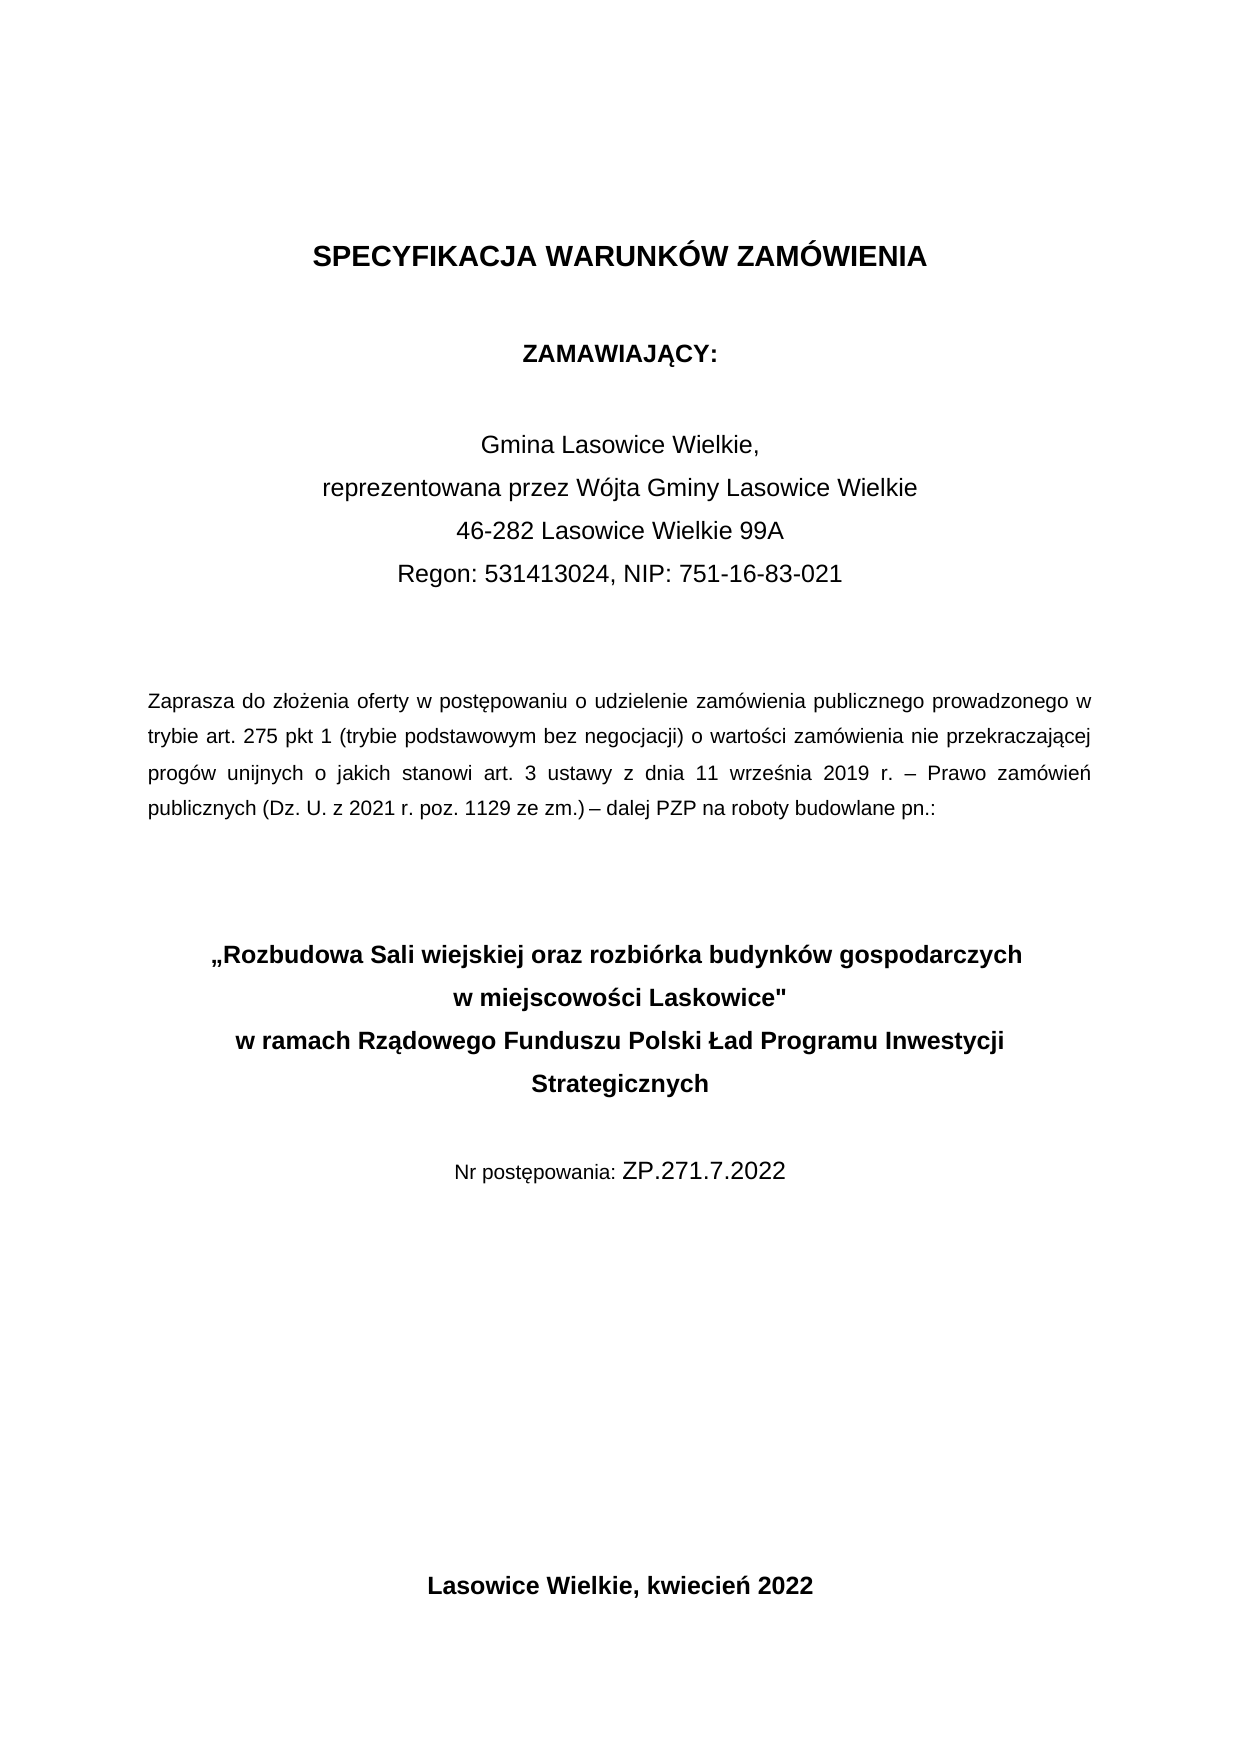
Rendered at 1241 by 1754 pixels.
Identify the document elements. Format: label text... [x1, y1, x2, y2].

text reprezentowana przez Wójta Gminy Lasowice Wielkie [148, 473, 1093, 502]
text Nr postępowania: ZP.271.7.2022 [148, 1156, 1093, 1184]
text Gmina Lasowice Wielkie, [148, 430, 1093, 458]
title Lasowice Wielkie, kwiecień 2022 [148, 1571, 1093, 1600]
text w ramach Rządowego Funduszu Polski Ład Programu Inwestycji Strategicznych [148, 1026, 1093, 1098]
text 46-282 Lasowice Wielkie 99A [148, 516, 1093, 545]
text „Rozbudowa Sali wiejskiej oraz rozbiórka budynków gospodarczych w miejscowości Laskowice" [148, 940, 1093, 1012]
text zAMAWIAJĄCY: [148, 339, 1093, 368]
text specyfikacja warunków zamówienia [148, 239, 1093, 272]
text Zaprasza do złożenia oferty w postępowaniu o udzielenie zamówienia publicznego prowadzonego w trybie art. 275 pkt 1 (trybie podstawowym bez negocjacji) o wartości zamówienia nie przekraczającej progów unijnych o jakich stanowi art. 3 ustawy z dnia 11 września 2019 r. – Prawo zamówień publicznych (Dz. U. z 2021 r. poz. 1129 ze zm.) – dalej PZP na roboty budowlane pn.: [148, 688, 1093, 820]
text Regon: 531413024, NIP: 751-16-83-021 [148, 559, 1093, 588]
